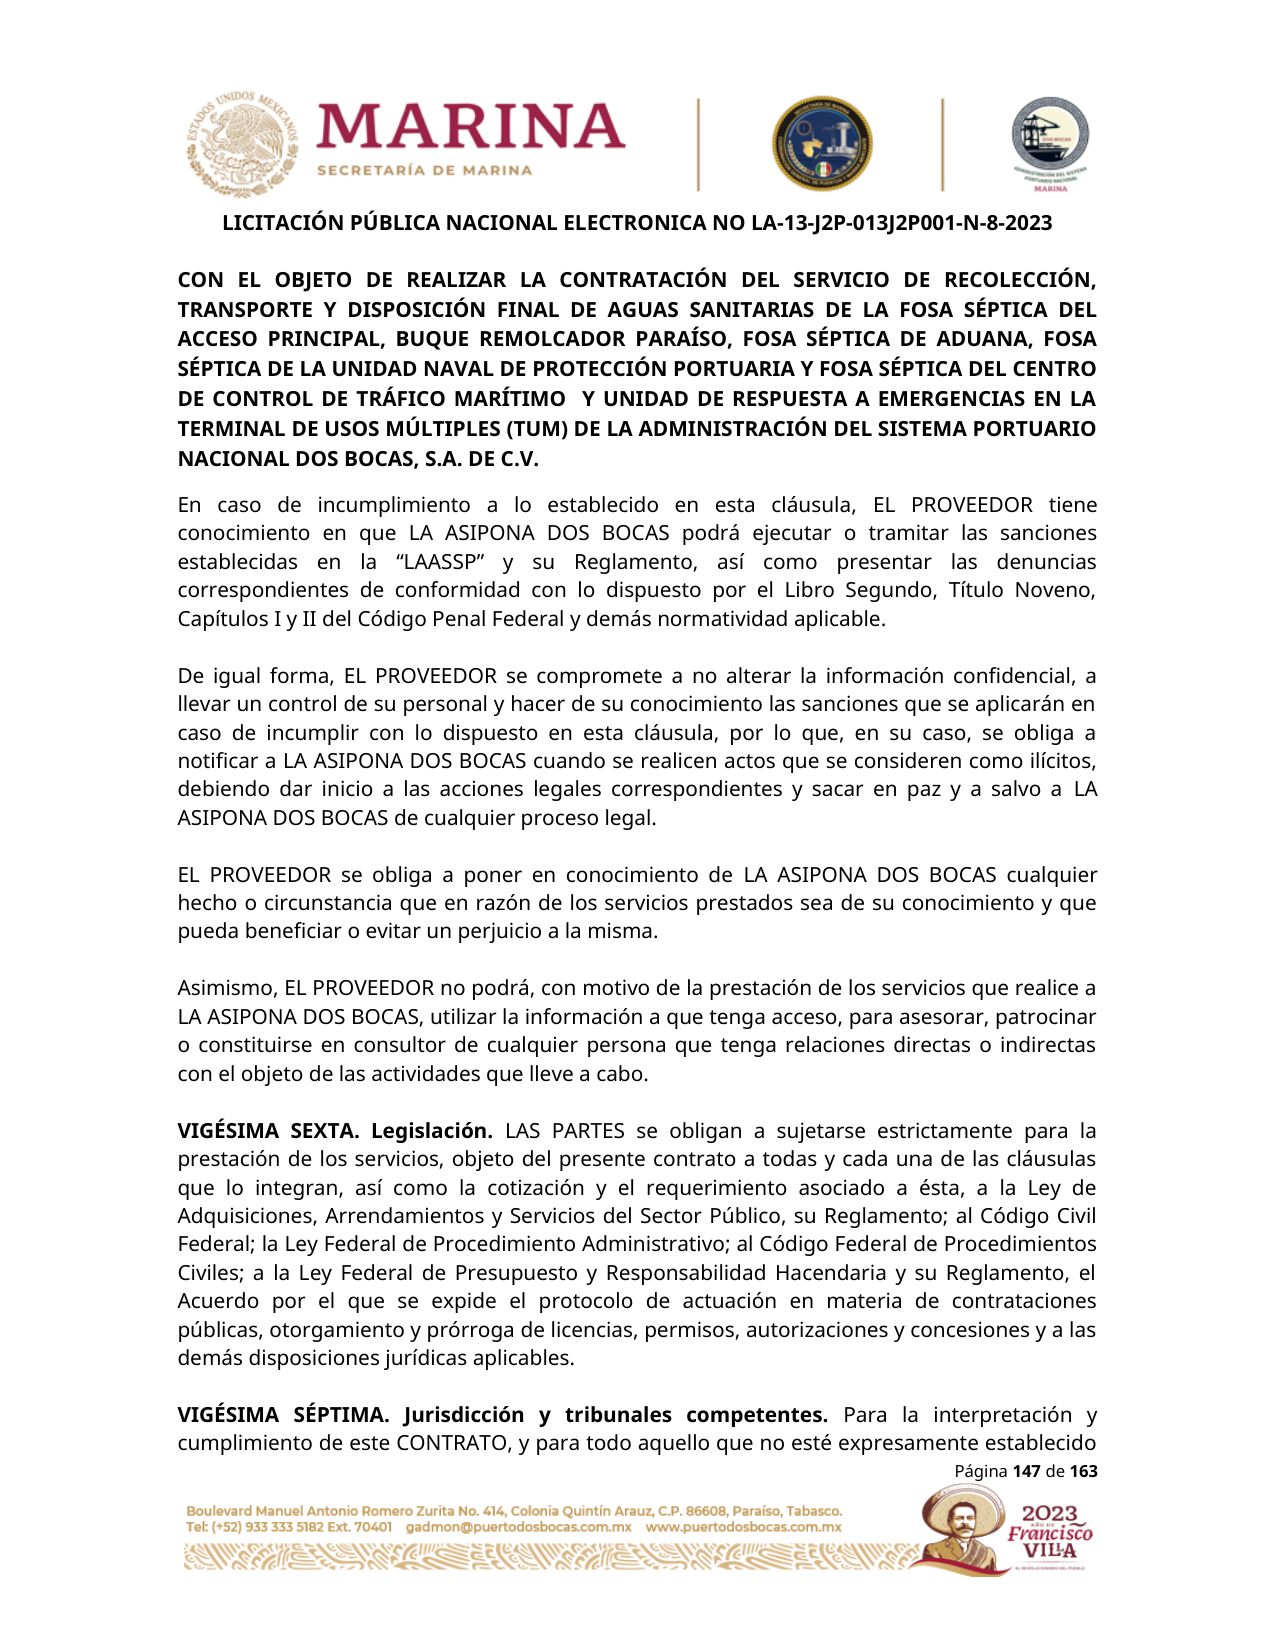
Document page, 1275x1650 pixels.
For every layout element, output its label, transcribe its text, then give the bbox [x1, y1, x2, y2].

text VIGÉSIMA SEXTA. Legislación. LAS PARTES se obligan a sujetarse estrictamente para la prestación de los servicios, objeto del presente contrato a todas y cada una de las cláusulas que lo integran, así como la cotización y el requerimiento asociado a ésta, a la Ley de Adquisiciones, Arrendamientos y Servicios del Sector Público, su Reglamento; al Código Civil Federal; la Ley Federal de Procedimiento Administrativo; al Código Federal de Procedimientos Civiles; a la Ley Federal de Presupuesto y Responsabilidad Hacendaria y su Reglamento, el Acuerdo por el que se expide el protocolo de actuación en materia de contrataciones públicas, otorgamiento y prórroga de licencias, permisos, autorizaciones y concesiones y a las demás disposiciones jurídicas aplicables. [177, 1116, 1098, 1372]
picture [177, 73, 1098, 209]
text En caso de incumplimiento a lo establecido en esta cláusula, EL PROVEEDOR tiene conocimiento en que LA ASIPONA DOS BOCAS podrá ejecutar o tramitar las sanciones establecidas en la “LAASSP” y su Reglamento, así como presentar las denuncias correspondientes de conformidad con lo dispuesto por el Libro Segundo, Título Noveno, Capítulos I y II del Código Penal Federal y demás normatividad aplicable. [177, 490, 1098, 632]
text Asimismo, EL PROVEEDOR no podrá, con motivo de la prestación de los servicios que realice a LA ASIPONA DOS BOCAS, utilizar la información a que tenga acceso, para asesorar, patrocinar o constituirse en consultor de cualquier persona que tenga relaciones directas o indirectas con el objeto de las actividades que lleve a cabo. [177, 973, 1098, 1087]
picture [177, 1482, 1098, 1577]
text De igual forma, EL PROVEEDOR se compromete a no alterar la información confidencial, a llevar un control de su personal y hacer de su conocimiento las sanciones que se aplicarán en caso de incumplir con lo dispuesto en esta cláusula, por lo que, en su caso, se obliga a notificar a LA ASIPONA DOS BOCAS cuando se realicen actos que se consideren como ilícitos, debiendo dar inicio a las acciones legales correspondientes y sacar en paz y a salvo a LA ASIPONA DOS BOCAS de cualquier proceso legal. [177, 661, 1098, 831]
text EL PROVEEDOR se obliga a poner en conocimiento de LA ASIPONA DOS BOCAS cualquier hecho o circunstancia que en razón de los servicios prestados sea de su conocimiento y que pueda beneficiar o evitar un perjuicio a la misma. [177, 860, 1098, 945]
